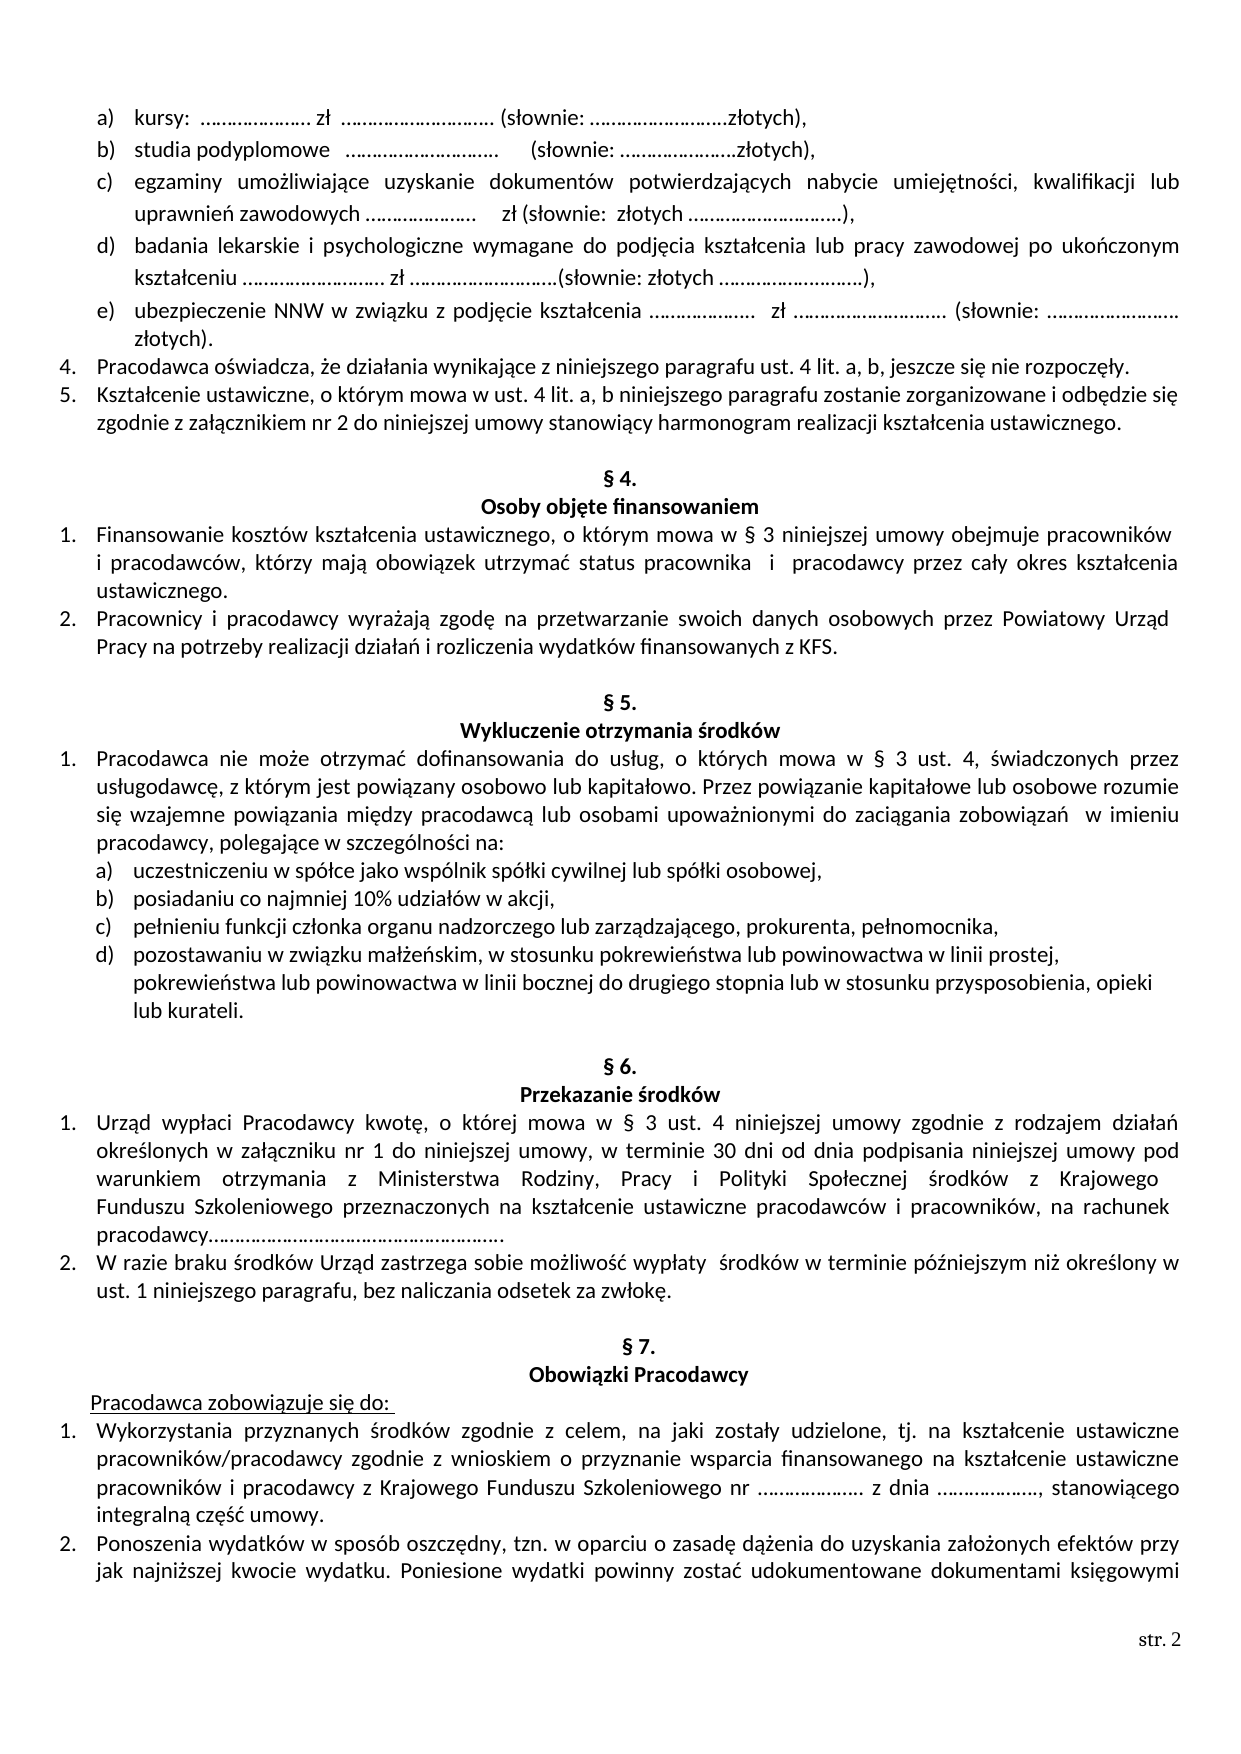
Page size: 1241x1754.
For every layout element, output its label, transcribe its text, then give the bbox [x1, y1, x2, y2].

list badania lekarskie i psychologiczne wymagane do podjęcia kształcenia lub pracy zawodowej po ukończonym kształceniu ……………………… zł ……………………….(słownie: złotych ………………..…….), [97, 231, 1181, 292]
list Pracodawca nie może otrzymać dofinansowania do usług, o których mowa w § 3 ust. 4, świadczonych przez usługodawcę, z którym jest powiązany osobowo lub kapitałowo. Przez powiązanie kapitałowe lub osobowe rozumie się wzajemne powiązania między pracodawcą lub osobami upoważnionymi do zaciągania zobowiązań w imieniu pracodawcy, polegające w szczególności na: [59, 744, 1181, 856]
text Przekazanie środków [59, 1080, 1181, 1108]
list studia podyplomowe ……………………….. (słownie: ………………….złotych), [97, 135, 1181, 163]
list posiadaniu co najmniej 10% udziałów w akcji, [95, 884, 1181, 912]
list Urząd wypłaci Pracodawcy kwotę, o której mowa w § 3 ust. 4 niniejszej umowy zgodnie z rodzajem działań określonych w załączniku nr 1 do niniejszej umowy, w terminie 30 dni od dnia podpisania niniejszej umowy pod warunkiem otrzymania z Ministerstwa Rodziny, Pracy i Polityki Społecznej środków z Krajowego Funduszu Szkoleniowego przeznaczonych na kształcenie ustawiczne pracodawców i pracowników, na rachunek pracodawcy……………………………………………….. [59, 1108, 1181, 1248]
list Pracownicy i pracodawcy wyrażają zgodę na przetwarzanie swoich danych osobowych przez Powiatowy Urząd Pracy na potrzeby realizacji działań i rozliczenia wydatków finansowanych z KFS. [59, 604, 1181, 660]
list Wykorzystania przyznanych środków zgodnie z celem, na jaki zostały udzielone, tj. na kształcenie ustawiczne pracowników/pracodawcy zgodnie z wnioskiem o przyznanie wsparcia finansowanego na kształcenie ustawiczne pracowników i pracodawcy z Krajowego Funduszu Szkoleniowego nr ……………….. z dnia ………………., stanowiącego integralną część umowy. [59, 1417, 1181, 1529]
list uczestniczeniu w spółce jako wspólnik spółki cywilnej lub spółki osobowej, [95, 856, 1181, 884]
text § 5. [59, 688, 1181, 716]
text § 6. [59, 1052, 1181, 1080]
list pełnieniu funkcji członka organu nadzorczego lub zarządzającego, prokurenta, pełnomocnika, [95, 912, 1181, 940]
text Wykluczenie otrzymania środków [59, 716, 1181, 744]
list Finansowanie kosztów kształcenia ustawicznego, o którym mowa w § 3 niniejszej umowy obejmuje pracowników i pracodawców, którzy mają obowiązek utrzymać status pracownika i pracodawcy przez cały okres kształcenia ustawicznego. [59, 520, 1181, 604]
list ubezpieczenie NNW w związku z podjęcie kształcenia ……………….. zł ……………………….. (słownie: ……………………. złotych). [97, 296, 1181, 352]
list W razie braku środków Urząd zastrzega sobie możliwość wypłaty środków w terminie późniejszym niż określony w ust. 1 niniejszego paragrafu, bez naliczania odsetek za zwłokę. [59, 1248, 1181, 1304]
text Obowiązki Pracodawcy [96, 1361, 1181, 1388]
text § 7. [96, 1332, 1181, 1361]
text § 4. [59, 464, 1181, 492]
list egzaminy umożliwiające uzyskanie dokumentów potwierdzających nabycie umiejętności, kwalifikacji lub uprawnień zawodowych ………………… zł (słownie: złotych ………………………..), [97, 167, 1181, 227]
list pozostawaniu w związku małżeńskim, w stosunku pokrewieństwa lub powinowactwa w linii prostej, pokrewieństwa lub powinowactwa w linii bocznej do drugiego stopnia lub w stosunku przysposobienia, opieki lub kurateli. [95, 940, 1181, 1024]
list Kształcenie ustawiczne, o którym mowa w ust. 4 lit. a, b niniejszego paragrafu zostanie zorganizowane i odbędzie się zgodnie z załącznikiem nr 2 do niniejszej umowy stanowiący harmonogram realizacji kształcenia ustawicznego. [59, 380, 1181, 436]
list kursy: ………………… zł ……………………….. (słownie: ……………………..złotych), [97, 103, 1181, 131]
text Osoby objęte finansowaniem [59, 492, 1181, 520]
text Pracodawca zobowiązuje się do: [59, 1388, 1181, 1417]
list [59, 1529, 1181, 1585]
list Pracodawca oświadcza, że działania wynikające z niniejszego paragrafu ust. 4 lit. a, b, jeszcze się nie rozpoczęły. [59, 352, 1181, 380]
